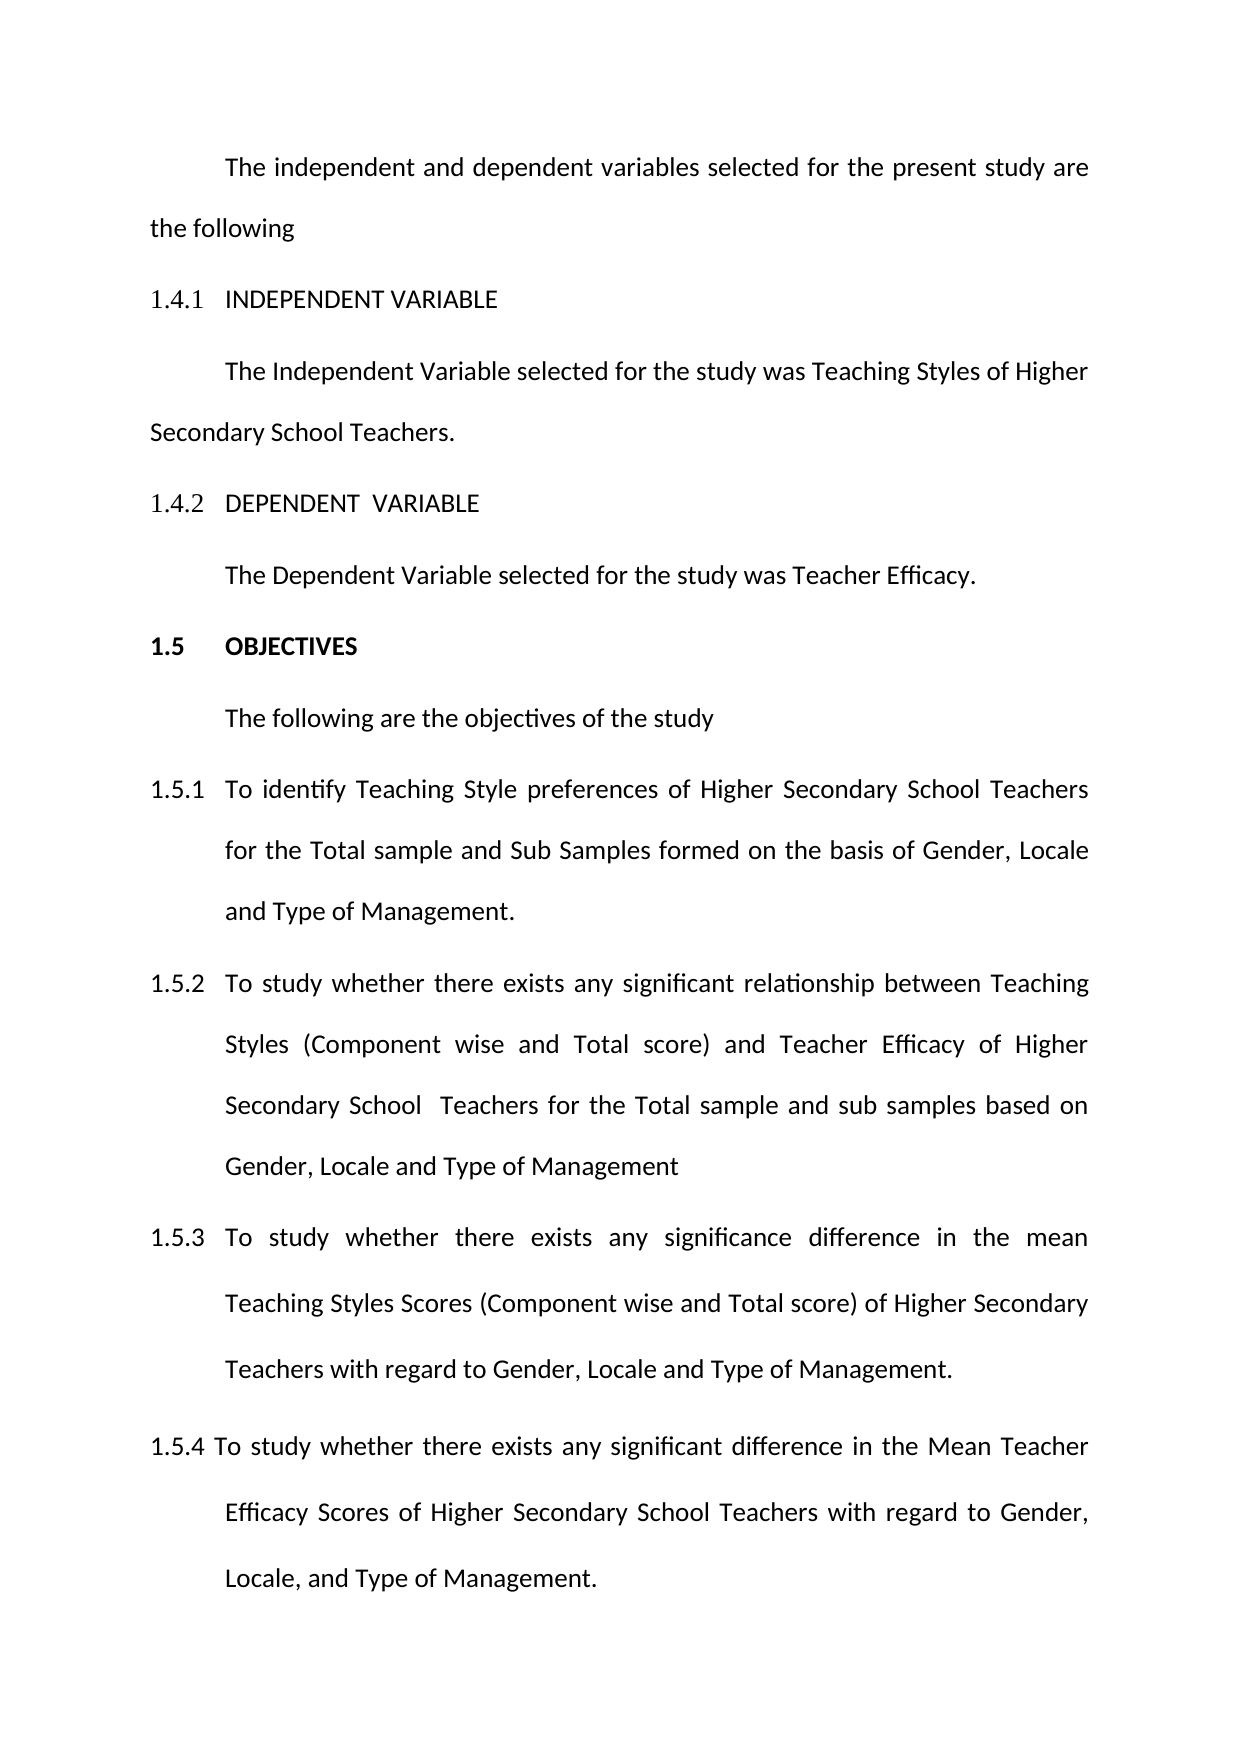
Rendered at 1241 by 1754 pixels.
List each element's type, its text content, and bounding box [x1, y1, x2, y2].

list To study whether there exists any significant relationship between Teaching Styles (Component wise and Total score) and Teacher Efficacy of Higher Secondary School Teachers for the Total sample and sub samples based on Gender, Locale and Type of Management [150, 966, 1090, 1182]
text 1.5.1 To identify Teaching Style preferences of Higher Secondary School Teachers for the Total sample and Sub Samples formed on the basis of Gender, Locale and Type of Management. [150, 772, 1090, 927]
text The Independent Variable selected for the study was Teaching Styles of Higher Secondary School Teachers. [150, 354, 1090, 448]
list OBJECTIVES [150, 629, 1090, 662]
list DEPENDENT VARIABLE [150, 486, 1090, 519]
list INDEPENDENT VARIABLE [150, 282, 1090, 316]
text 1.5.3 To study whether there exists any significance difference in the mean Teaching Styles Scores (Component wise and Total score) of Higher Secondary Teachers with regard to Gender, Locale and Type of Management. [150, 1220, 1090, 1386]
text The independent and dependent variables selected for the present study are the following [150, 150, 1090, 244]
text 1.5.4 To study whether there exists any significant difference in the Mean Teacher Efficacy Scores of Higher Secondary School Teachers with regard to Gender, Locale, and Type of Management. [150, 1429, 1090, 1594]
text The following are the objectives of the study [225, 701, 1090, 734]
text The Dependent Variable selected for the study was Teacher Efficacy. [225, 558, 1090, 591]
